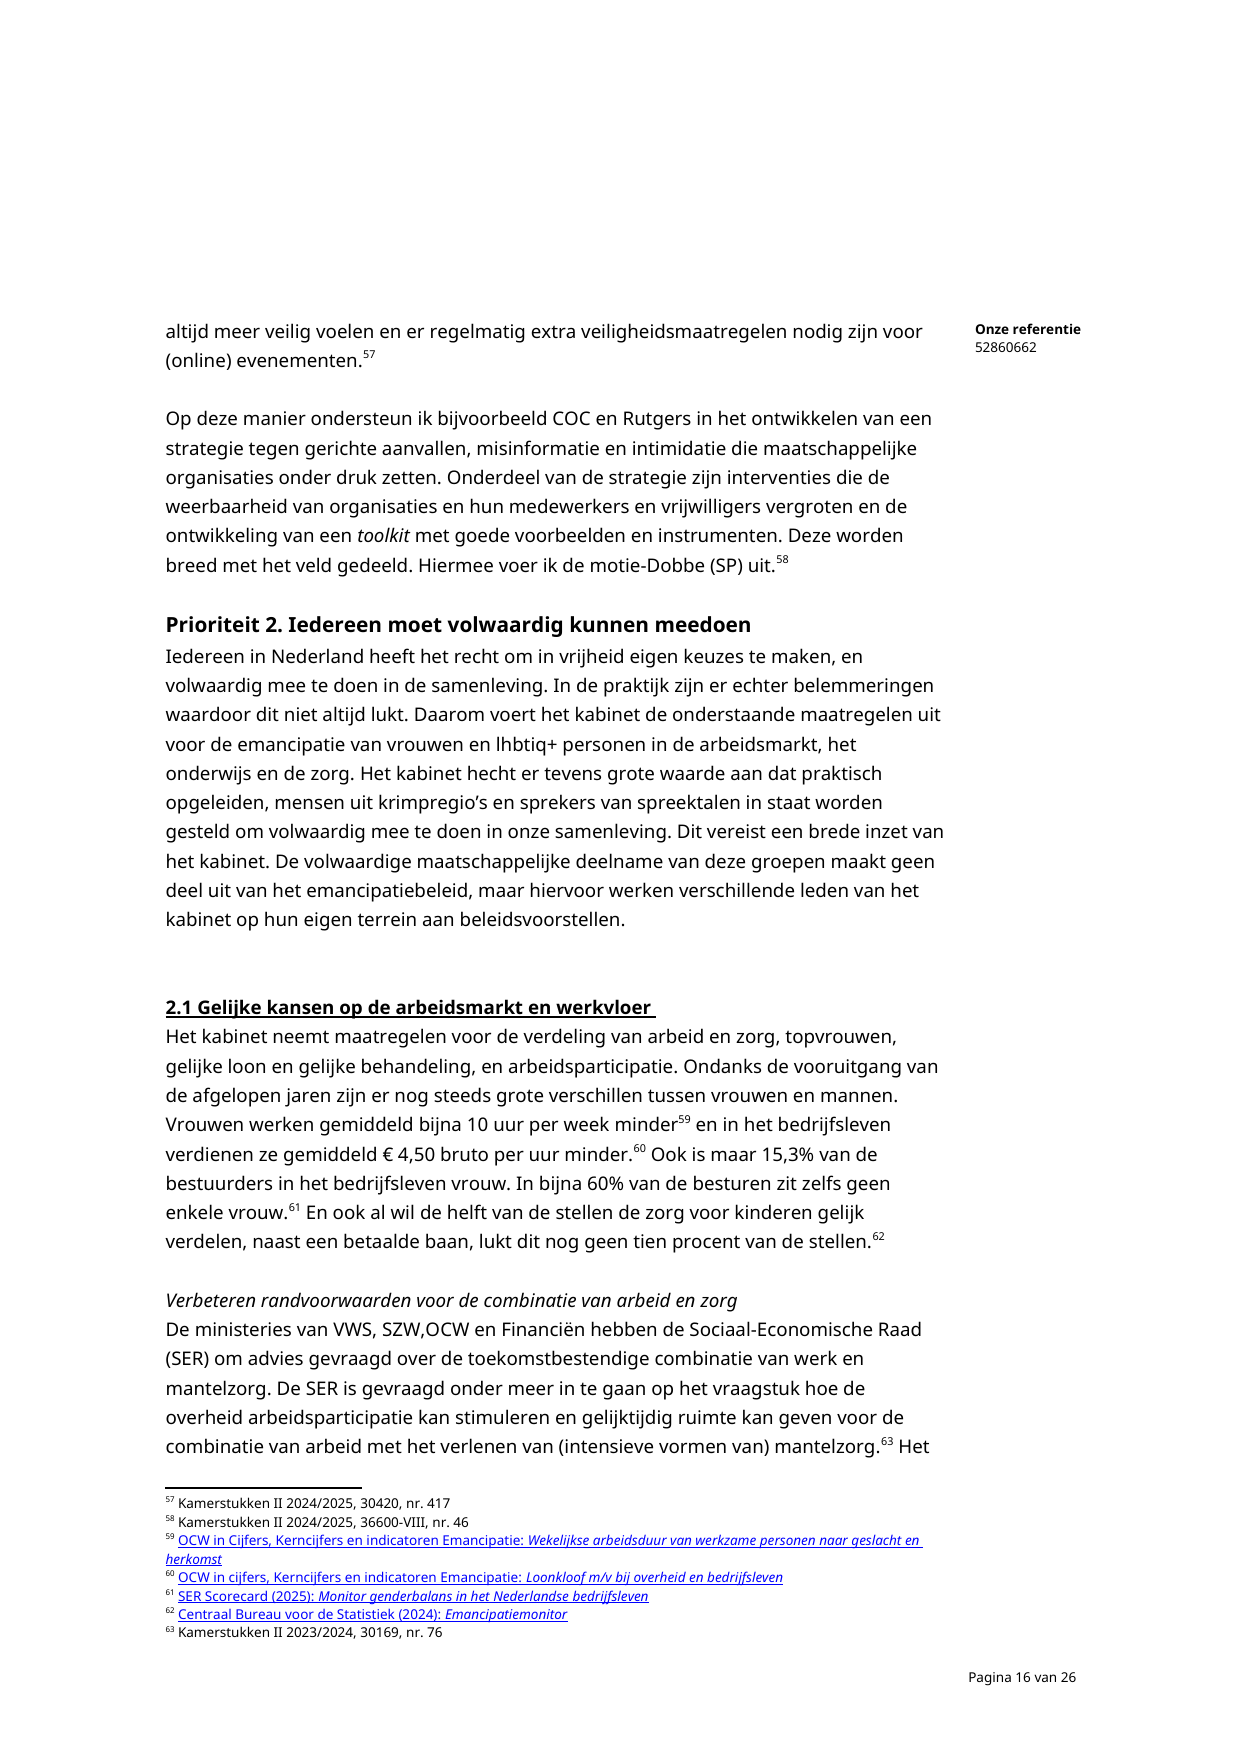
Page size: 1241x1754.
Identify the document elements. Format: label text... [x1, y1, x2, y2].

text Iedereen in Nederland heeft het recht om in vrijheid eigen keuzes te maken, en volwaardig mee te doen in de samenleving. In de praktijk zijn er echter belemmeringen waardoor dit niet altijd lukt. Daarom voert het kabinet de onderstaande maatregelen uit voor de emancipatie van vrouwen en lhbtiq+ personen in de arbeidsmarkt, het onderwijs en de zorg. Het kabinet hecht er tevens grote waarde aan dat praktisch opgeleiden, mensen uit krimpregio’s en sprekers van spreektalen in staat worden gesteld om volwaardig mee te doen in onze samenleving. Dit vereist een brede inzet van het kabinet. De volwaardige maatschappelijke deelname van deze groepen maakt geen deel uit van het emancipatiebeleid, maar hiervoor werken verschillende leden van het kabinet op hun eigen terrein aan beleidsvoorstellen. [165, 643, 947, 932]
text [165, 1316, 947, 1459]
text 2.1 Gelijke kansen op de arbeidsmarkt en werkvloer [165, 994, 947, 1020]
text Het kabinet neemt maatregelen voor de verdeling van arbeid en zorg, topvrouwen, gelijke loon en gelijke behandeling, en arbeidsparticipatie. Ondanks de vooruitgang van de afgelopen jaren zijn er nog steeds grote verschillen tussen vrouwen en mannen. Vrouwen werken gemiddeld bijna 10 uur per week minder en in het bedrijfsleven verdienen ze gemiddeld € 4,50 bruto per uur minder. Ook is maar 15,3% van de bestuurders in het bedrijfsleven vrouw. In bijna 60% van de besturen zit zelfs geen enkele vrouw. En ook al wil de helft van de stellen de zorg voor kinderen gelijk verdelen, naast een betaalde baan, lukt dit nog geen tien procent van de stellen. [165, 1024, 947, 1254]
text Verbeteren randvoorwaarden voor de combinatie van arbeid en zorg [165, 1287, 947, 1313]
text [165, 318, 947, 373]
text Prioriteit 2. Iedereen moet volwaardig kunnen meedoen [165, 611, 947, 639]
text Op deze manier ondersteun ik bijvoorbeeld COC en Rutgers in het ontwikkelen van een strategie tegen gerichte aanvallen, misinformatie en intimidatie die maatschappelijke organisaties onder druk zetten. Onderdeel van de strategie zijn interventies die de weerbaarheid van organisaties en hun medewerkers en vrijwilligers vergroten en de ontwikkeling van een toolkit met goede voorbeelden en instrumenten. Deze worden breed met het veld gedeeld. Hiermee voer ik de motie-Dobbe (SP) uit. [165, 406, 947, 578]
